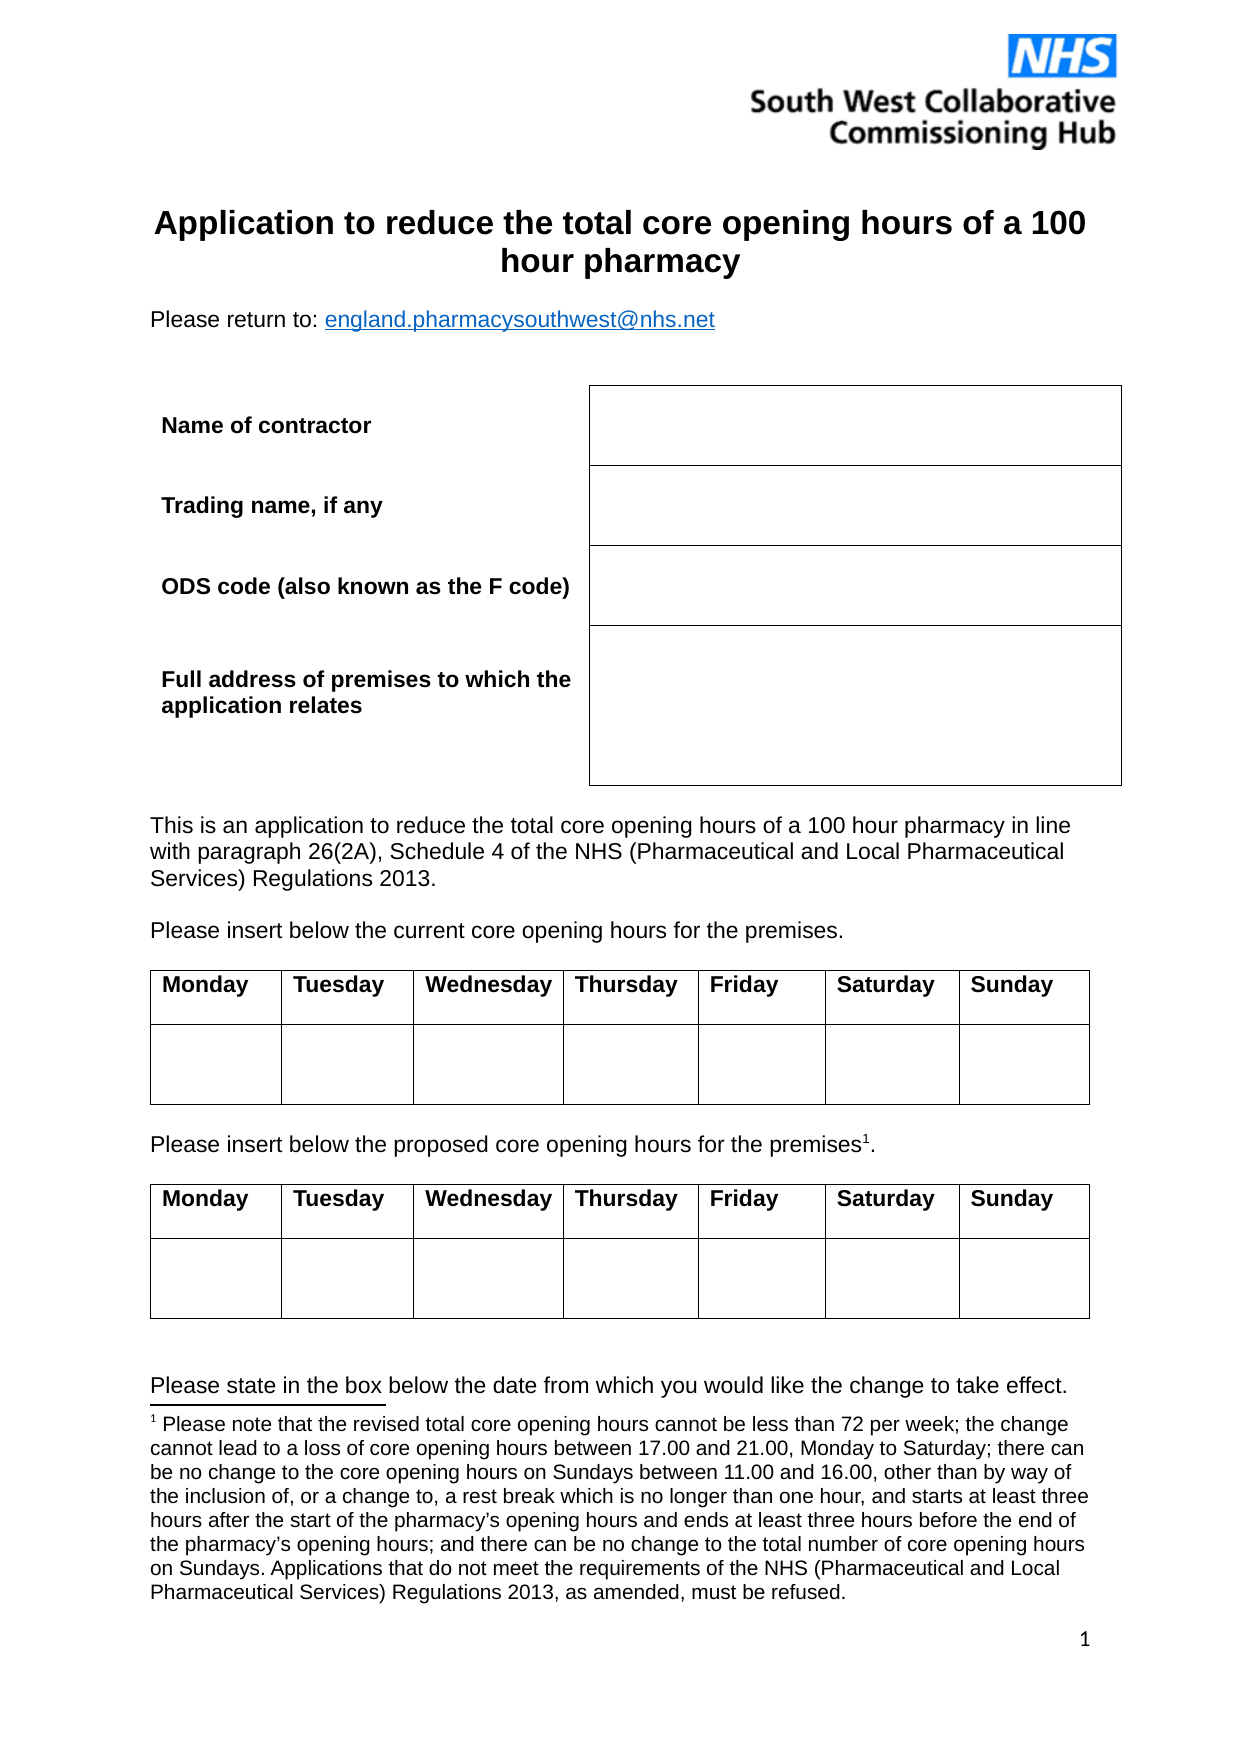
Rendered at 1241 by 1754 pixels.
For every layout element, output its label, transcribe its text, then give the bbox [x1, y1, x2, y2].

table_cell [282, 1025, 413, 1104]
table_cell [590, 546, 1121, 625]
table_cell [151, 1239, 281, 1318]
table_cell [699, 1025, 825, 1104]
table_header Monday [151, 1185, 281, 1238]
table_cell [826, 1025, 959, 1104]
table_header Wednesday [414, 971, 563, 1024]
table_cell [414, 1239, 563, 1318]
table_cell [564, 1239, 698, 1318]
text Please return to: england.pharmacysouthwest@nhs.net [150, 306, 1090, 332]
text Please insert below the proposed core opening hours for the premises. [150, 1131, 1090, 1158]
table_cell ODS code (also known as the F code) [150, 545, 589, 625]
text This is an application to reduce the total core opening hours of a 100 hour pharmacy in line with paragraph 26(2A), Schedule 4 of the NHS (Pharmaceutical and Local Pharmaceutical Services) Regulations 2013. [150, 812, 1090, 891]
table_header [590, 386, 1121, 465]
table_cell [414, 1025, 563, 1104]
table_cell [590, 626, 1121, 784]
table_header Saturday [826, 971, 959, 1024]
table_cell [282, 1239, 413, 1318]
table_header Sunday [960, 1185, 1089, 1238]
table_cell Trading name, if any [150, 465, 589, 545]
picture [740, 34, 1125, 150]
table_header Tuesday [282, 971, 413, 1024]
table_header Friday [699, 1185, 825, 1238]
table_header Wednesday [414, 1185, 563, 1238]
table_cell Full address of premises to which the application relates [150, 625, 589, 784]
table_header Name of contractor [150, 385, 589, 465]
table_cell [826, 1239, 959, 1318]
table_header Thursday [564, 971, 698, 1024]
text Please state in the box below the date from which you would like the change to take effect. [150, 1372, 1090, 1398]
table_cell [151, 1025, 281, 1104]
table_header Thursday [564, 1185, 698, 1238]
table_header Monday [151, 971, 281, 1024]
text Application to reduce the total core opening hours of a 100 hour pharmacy [150, 203, 1090, 279]
table_header Saturday [826, 1185, 959, 1238]
table_cell [564, 1025, 698, 1104]
table_cell [699, 1239, 825, 1318]
table_header Friday [699, 971, 825, 1024]
table_header Sunday [960, 971, 1089, 1024]
text Please insert below the current core opening hours for the premises. [150, 917, 1090, 944]
table_cell [960, 1025, 1089, 1104]
table_cell [590, 466, 1121, 545]
table_cell [960, 1239, 1089, 1318]
table_header Tuesday [282, 1185, 413, 1238]
